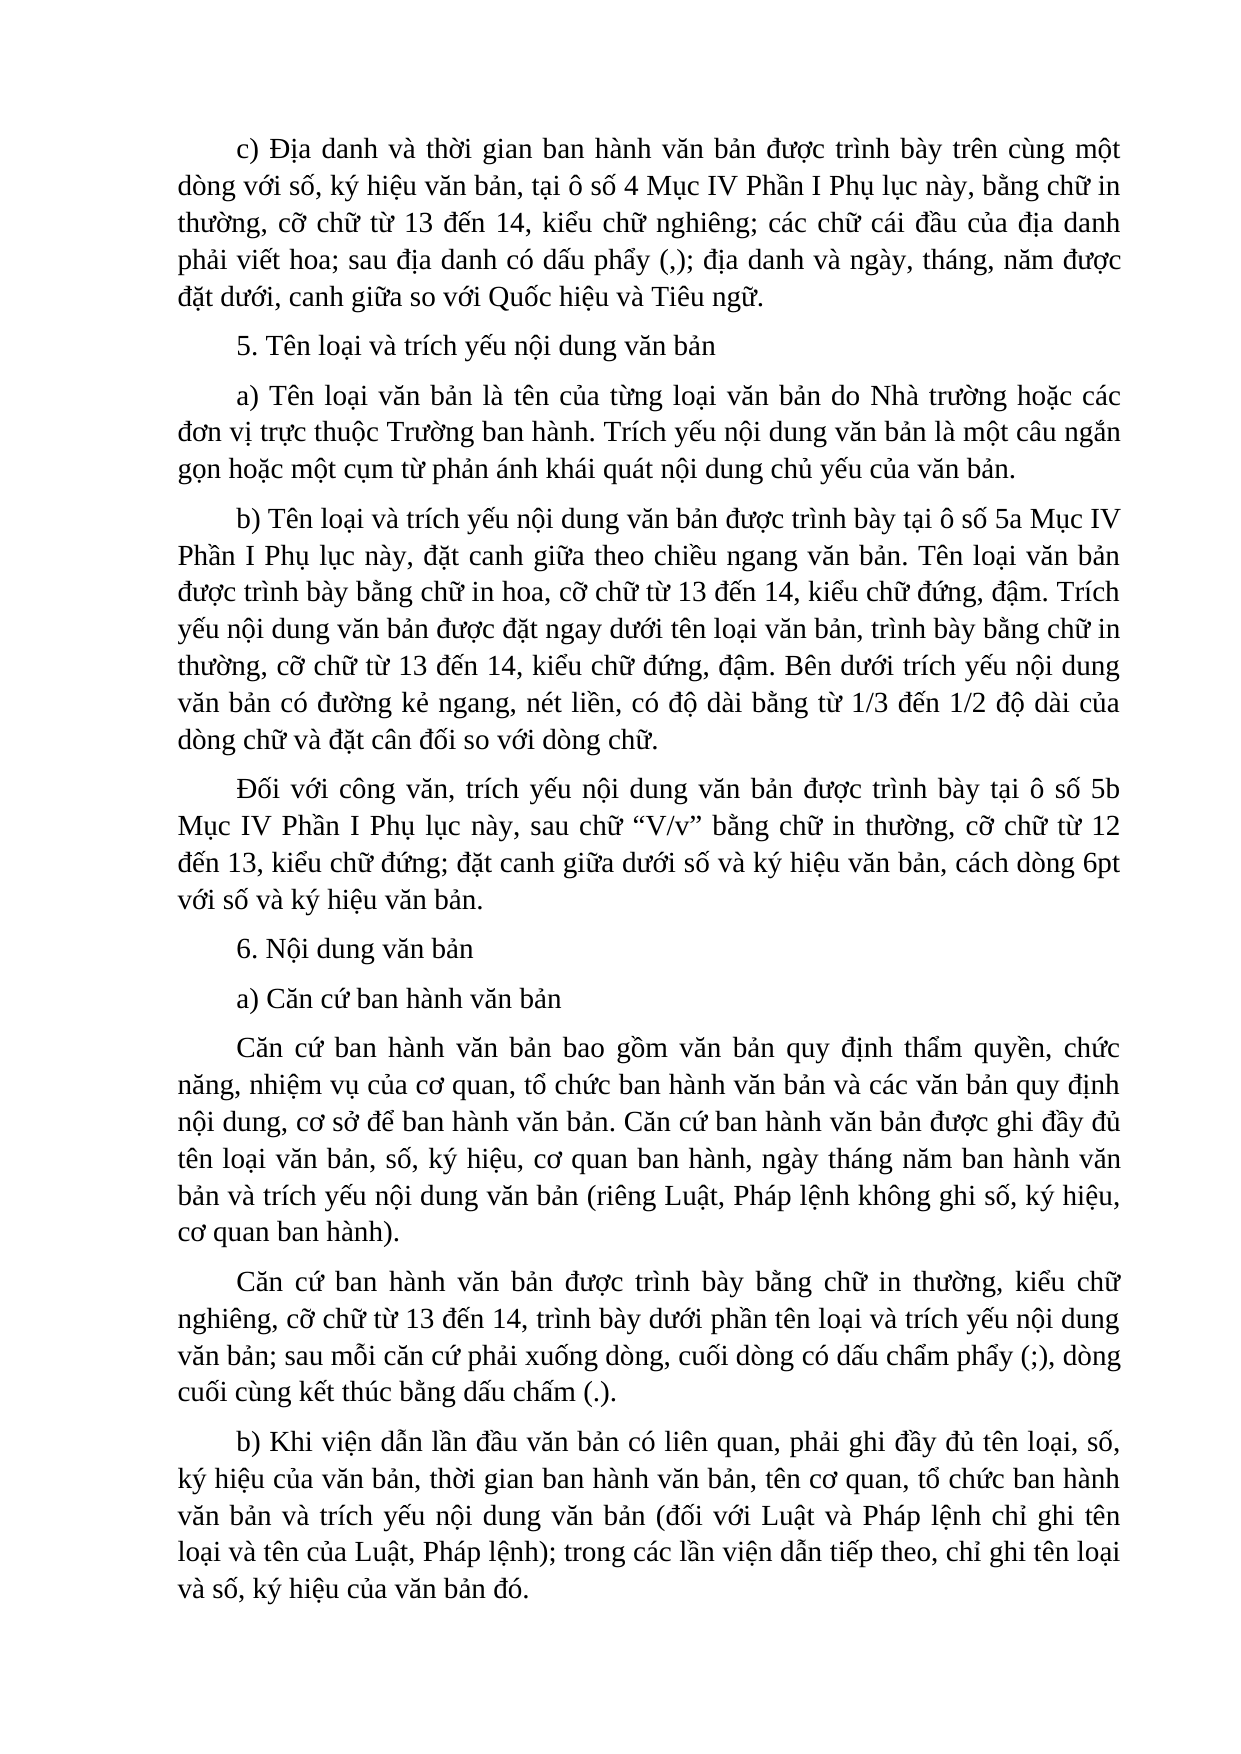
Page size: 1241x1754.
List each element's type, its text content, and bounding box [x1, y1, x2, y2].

text Căn cứ ban hành văn bản được trình bày bằng chữ in thường, kiểu chữ nghiêng, cỡ chữ từ 13 đến 14, trình bày dưới phần tên loại và trích yếu nội dung văn bản; sau mỗi căn cứ phải xuống dòng, cuối dòng có dấu chẩm phẩy (;), dòng cuối cùng kết thúc bằng dấu chấm (.). [177, 1264, 1122, 1408]
text b) Khi viện dẫn lần đầu văn bản có liên quan, phải ghi đầy đủ tên loại, số, ký hiệu của văn bản, thời gian ban hành văn bản, tên cơ quan, tổ chức ban hành văn bản và trích yếu nội dung văn bản (đối với Luật và Pháp lệnh chỉ ghi tên loại và tên của Luật, Pháp lệnh); trong các lần viện dẫn tiếp theo, chỉ ghi tên loại và số, ký hiệu của văn bản đó. [177, 1424, 1122, 1605]
text Căn cứ ban hành văn bản bao gồm văn bản quy định thẩm quyền, chức năng, nhiệm vụ của cơ quan, tổ chức ban hành văn bản và các văn bản quy định nội dung, cơ sở để ban hành văn bản. Căn cứ ban hành văn bản được ghi đầy đủ tên loại văn bản, số, ký hiệu, cơ quan ban hành, ngày tháng năm ban hành văn bản và trích yếu nội dung văn bản (riêng Luật, Pháp lệnh không ghi số, ký hiệu, cơ quan ban hành). [177, 1030, 1122, 1248]
text a) Căn cứ ban hành văn bản [177, 981, 1122, 1014]
text a) Tên loại văn bản là tên của từng loại văn bản do Nhà trường hoặc các đơn vị trực thuộc Trường ban hành. Trích yếu nội dung văn bản là một câu ngắn gọn hoặc một cụm từ phản ánh khái quát nội dung chủ yếu của văn bản. [177, 378, 1122, 485]
text Đối với công văn, trích yếu nội dung văn bản được trình bày tại ô số 5b Mục IV Phần I Phụ lục này, sau chữ “V/v” bằng chữ in thường, cỡ chữ từ 12 đến 13, kiểu chữ đứng; đặt canh giữa dưới số và ký hiệu văn bản, cách dòng 6pt với số và ký hiệu văn bản. [177, 771, 1122, 916]
text 6. Nội dung văn bản [177, 931, 1122, 965]
text 5. Tên loại và trích yếu nội dung văn bản [177, 328, 1122, 362]
text c) Địa danh và thời gian ban hành văn bản được trình bày trên cùng một dòng với số, ký hiệu văn bản, tại ô số 4 Mục IV Phần I Phụ lục này, bằng chữ in thường, cỡ chữ từ 13 đến 14, kiểu chữ nghiêng; các chữ cái đầu của địa danh phải viết hoa; sau địa danh có dấu phẩy (,); địa danh và ngày, tháng, năm được đặt dưới, canh giữa so với Quốc hiệu và Tiêu ngữ. [177, 131, 1122, 312]
text b) Tên loại và trích yếu nội dung văn bản được trình bày tại ô số 5a Mục IV Phần I Phụ lục này, đặt canh giữa theo chiều ngang văn bản. Tên loại văn bản được trình bày bằng chữ in hoa, cỡ chữ từ 13 đến 14, kiểu chữ đứng, đậm. Trích yếu nội dung văn bản được đặt ngay dưới tên loại văn bản, trình bày bằng chữ in thường, cỡ chữ từ 13 đến 14, kiểu chữ đứng, đậm. Bên dưới trích yếu nội dung văn bản có đường kẻ ngang, nét liền, có độ dài bằng từ 1/3 đến 1/2 độ dài của dòng chữ và đặt cân đối so với dòng chữ. [177, 501, 1122, 756]
